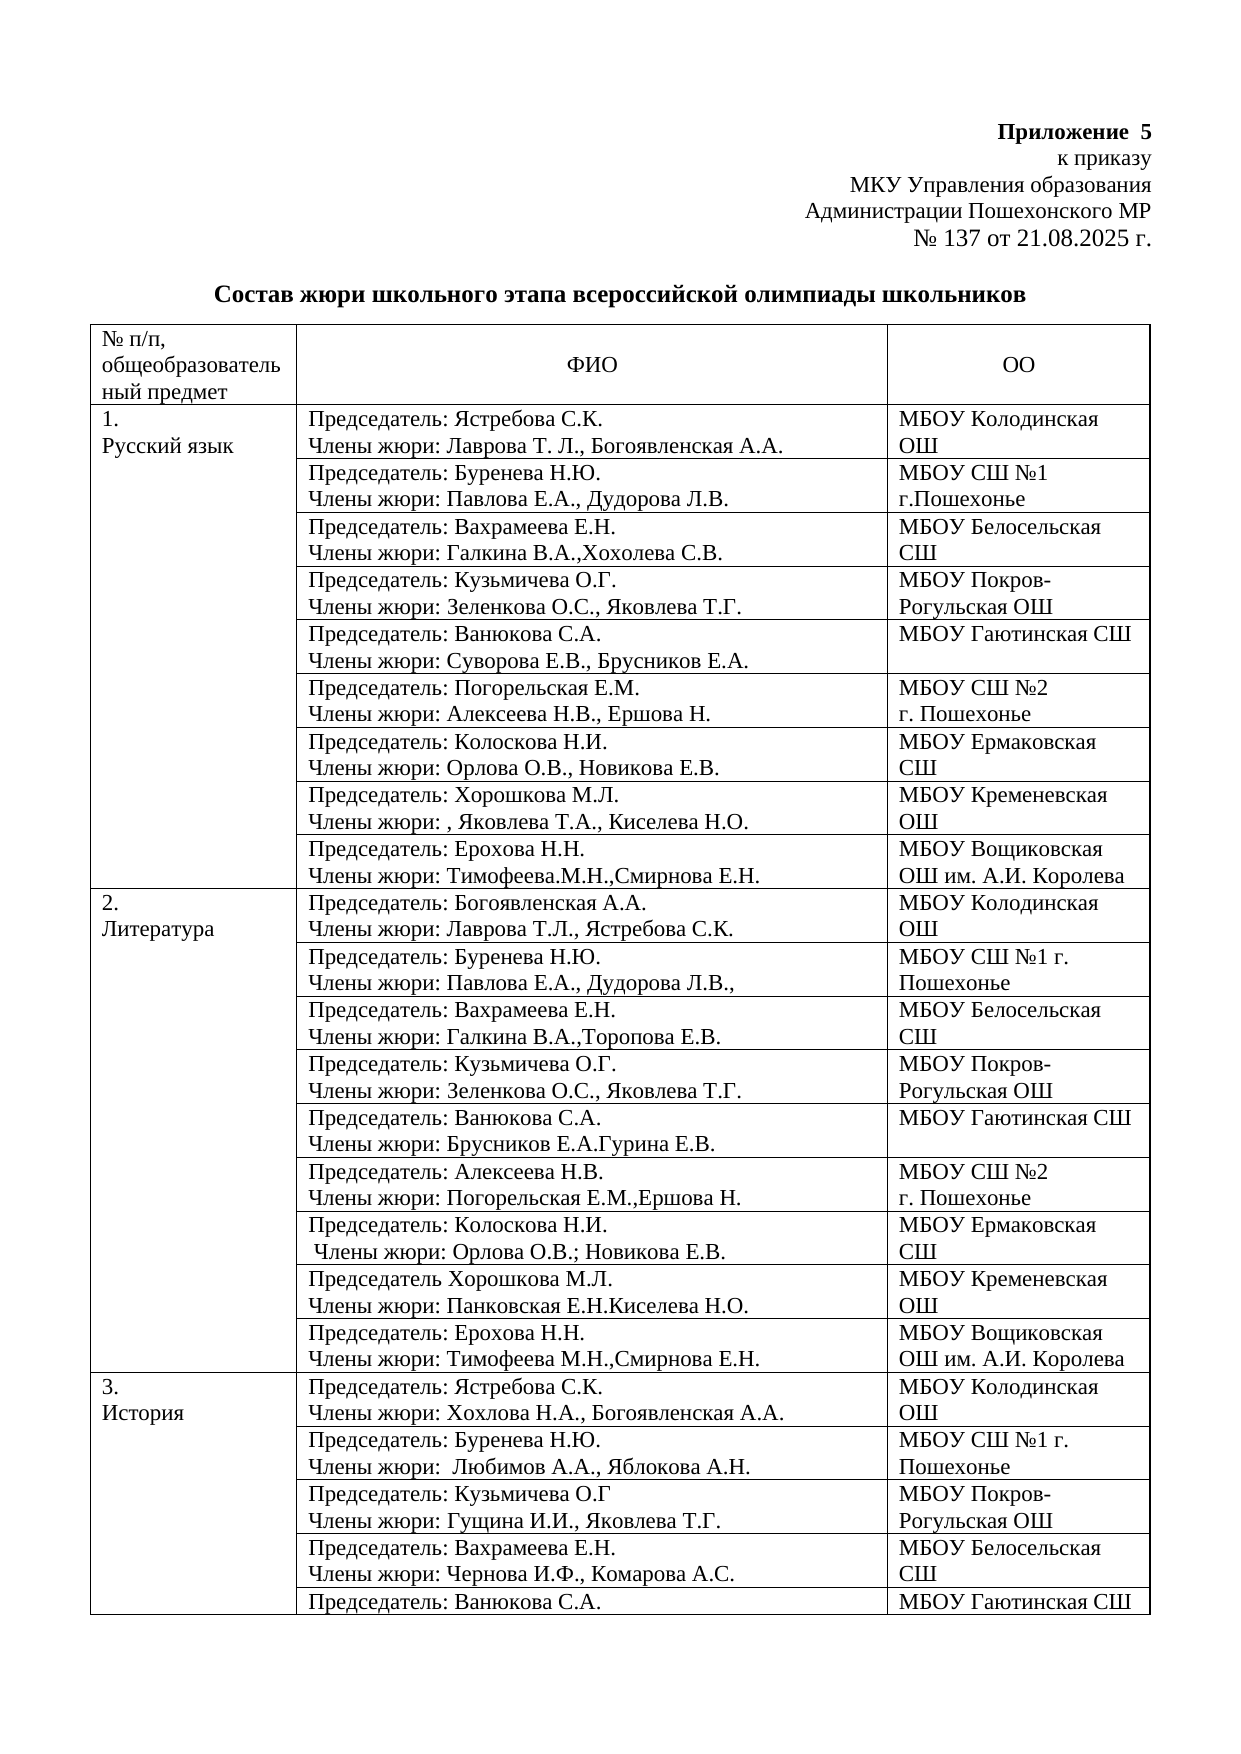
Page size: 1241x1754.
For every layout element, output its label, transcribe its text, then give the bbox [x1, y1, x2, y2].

table_cell Председатель: Колоскова Н.И. Члены жюри: Орлова О.В.; Новикова Е.В. [297, 1212, 887, 1264]
text к приказу [89, 144, 1152, 171]
text Администрации Пошехонского МР [89, 197, 1152, 223]
text МКУ Управления образования [89, 171, 1152, 197]
table_cell Председатель: Богоявленская А.А. Члены жюри: Лаврова Т.Л., Ястребова С.К. [297, 889, 887, 942]
table_cell 1. Русский язык [91, 405, 296, 888]
table_cell МБОУ СШ №1 г. Пошехонье [888, 943, 1149, 996]
table_cell МБОУ Вощиковская ОШ им. А.И. Королева [888, 1319, 1149, 1372]
table_cell МБОУ СШ №2 г. Пошехонье [888, 1158, 1149, 1211]
table_cell МБОУ Белосельская СШ [888, 1534, 1149, 1587]
text № 137 от 21.08.2025 г. [89, 223, 1152, 252]
table_cell 3. История [91, 1373, 296, 1614]
table_cell МБОУ Гаютинская СШ [888, 620, 1149, 673]
table_cell МБОУ Гаютинская СШ [888, 1104, 1149, 1157]
table_cell Председатель: Ястребова С.К. Члены жюри: Лаврова Т. Л., Богоявленская А.А. [297, 405, 887, 458]
text Приложение 5 [59, 118, 1152, 144]
table_cell МБОУ Ермаковская СШ [888, 728, 1149, 781]
table_cell МБОУ СШ №1 г. Пошехонье [888, 1427, 1149, 1479]
table_cell Председатель: Кузьмичева О.Г Члены жюри: Гущина И.И., Яковлева Т.Г. [297, 1480, 887, 1533]
table_cell МБОУ Покров-Рогульская ОШ [888, 1050, 1149, 1103]
table_cell МБОУ Белосельская СШ [888, 513, 1149, 566]
table_cell Председатель: Ванюкова С.А. Члены жюри: Суворова Е.В., Брусников Е.А. [297, 620, 887, 673]
table_cell Председатель: Буренева Н.Ю. Члены жюри: Любимов А.А., Яблокова А.Н. [297, 1427, 887, 1479]
table_cell МБОУ Вощиковская ОШ им. А.И. Королева [888, 835, 1149, 888]
table_cell МБОУ Колодинская ОШ [888, 405, 1149, 458]
table_cell МБОУ Колодинская ОШ [888, 1373, 1149, 1426]
table_cell МБОУ Колодинская ОШ [888, 889, 1149, 942]
table_cell Председатель: Алексеева Н.В. Члены жюри: Погорельская Е.М.,Ершова Н. [297, 1158, 887, 1211]
table_cell Председатель: Вахрамеева Е.Н. Члены жюри: Чернова И.Ф., Комарова А.С. [297, 1534, 887, 1587]
table_cell Председатель: Ерохова Н.Н. Члены жюри: Тимофеева.М.Н.,Смирнова Е.Н. [297, 835, 887, 888]
table_cell Председатель: Ванюкова С.А. Члены жюри: Брусников Е.А.Гурина Е.В. [297, 1104, 887, 1157]
text Состав жюри школьного этапа всероссийской олимпиады школьников [89, 279, 1152, 307]
table_cell Председатель: Вахрамеева Е.Н. Члены жюри: Галкина В.А.,Хохолева С.В. [297, 513, 887, 566]
table_cell МБОУ Ермаковская СШ [888, 1212, 1149, 1264]
table_cell МБОУ Кременевская ОШ [888, 1265, 1149, 1318]
table_header № п/п, общеобразовательный предмет [91, 325, 296, 404]
table_cell МБОУ Белосельская СШ [888, 997, 1149, 1049]
table_cell Председатель: Кузьмичева О.Г. Члены жюри: Зеленкова О.С., Яковлева Т.Г. [297, 1050, 887, 1103]
table_cell Председатель: Кузьмичева О.Г. Члены жюри: Зеленкова О.С., Яковлева Т.Г. [297, 567, 887, 619]
table_cell Председатель: Буренева Н.Ю. Члены жюри: Павлова Е.А., Дудорова Л.В. [297, 459, 887, 512]
table_cell Председатель: Колоскова Н.И. Члены жюри: Орлова О.В., Новикова Е.В. [297, 728, 887, 781]
table_cell 2. Литература [91, 889, 296, 1372]
table_cell Председатель Хорошкова М.Л. Члены жюри: Панковская Е.Н.Киселева Н.О. [297, 1265, 887, 1318]
table_header ФИО [297, 325, 887, 404]
table_cell Председатель: Ерохова Н.Н. Члены жюри: Тимофеева М.Н.,Смирнова Е.Н. [297, 1319, 887, 1372]
table_cell МБОУ СШ №2 г. Пошехонье [888, 674, 1149, 727]
table_cell Председатель: Ястребова С.К. Члены жюри: Хохлова Н.А., Богоявленская А.А. [297, 1373, 887, 1426]
table_cell Председатель: Хорошкова М.Л. Члены жюри: , Яковлева Т.А., Киселева Н.О. [297, 782, 887, 834]
table_cell МБОУ Покров-Рогульская ОШ [888, 1480, 1149, 1533]
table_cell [297, 1588, 887, 1614]
table_cell МБОУ Гаютинская СШ [888, 1588, 1149, 1614]
table_cell МБОУ СШ №1 г.Пошехонье [888, 459, 1149, 512]
table_cell Председатель: Погорельская Е.М. Члены жюри: Алексеева Н.В., Ершова Н. [297, 674, 887, 727]
table_cell Председатель: Вахрамеева Е.Н. Члены жюри: Галкина В.А.,Торопова Е.В. [297, 997, 887, 1049]
table_header ОО [888, 325, 1149, 404]
table_cell МБОУ Кременевская ОШ [888, 782, 1149, 834]
table_cell МБОУ Покров-Рогульская ОШ [888, 567, 1149, 619]
table_cell Председатель: Буренева Н.Ю. Члены жюри: Павлова Е.А., Дудорова Л.В., [297, 943, 887, 996]
